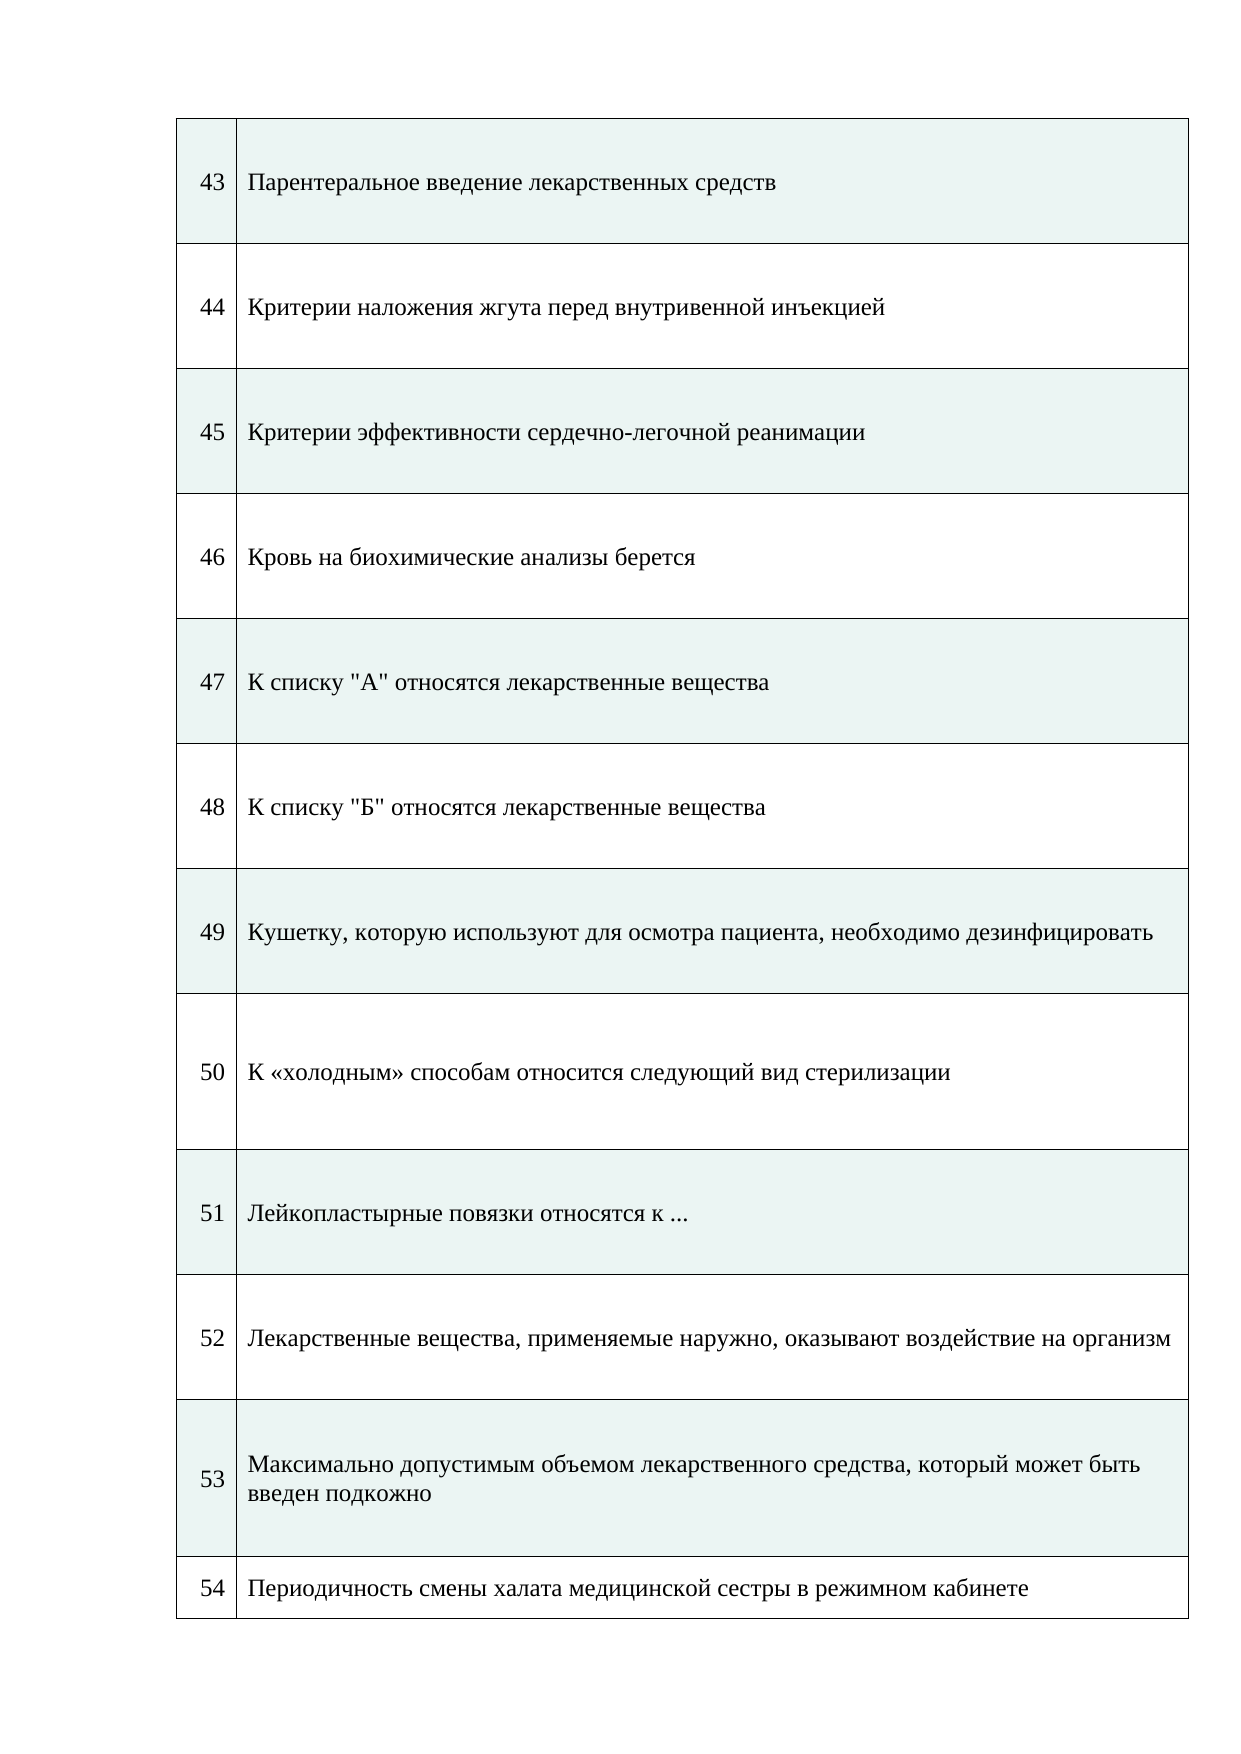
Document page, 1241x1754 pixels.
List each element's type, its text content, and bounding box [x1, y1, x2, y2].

table_cell Критерии эффективности сердечно-легочной реанимации [237, 369, 1188, 493]
table_cell Кушетку, которую используют для осмотра пациента, необходимо дезинфицировать [237, 869, 1188, 993]
table_cell Кровь на биохимические анализы берется [237, 494, 1188, 618]
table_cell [237, 119, 1188, 243]
table_cell 54 [177, 1557, 236, 1618]
table_cell 43 [177, 119, 236, 243]
table_cell 52 [177, 1275, 236, 1399]
table_cell 46 [177, 494, 236, 618]
table_cell К списку "А" относятся лекарственные вещества [237, 619, 1188, 743]
table_cell 48 [177, 744, 236, 868]
table_cell Лекарственные вещества, применяемые наружно, оказывают воздействие на организм [237, 1275, 1188, 1399]
table_cell Периодичность смены халата медицинской сестры в режимном кабинете [237, 1557, 1188, 1618]
table_cell Максимально допустимым объемом лекарственного средства, который может быть введен подкожно [237, 1400, 1188, 1556]
table_cell 51 [177, 1150, 236, 1274]
table_cell 53 [177, 1400, 236, 1556]
table_cell 44 [177, 244, 236, 368]
table_cell 47 [177, 619, 236, 743]
table_cell 49 [177, 869, 236, 993]
table_cell К списку "Б" относятся лекарственные вещества [237, 744, 1188, 868]
table_cell Лейкопластырные повязки относятся к ... [237, 1150, 1188, 1274]
table_cell 45 [177, 369, 236, 493]
table_cell К «холодным» способам относится следующий вид стерилизации [237, 994, 1188, 1149]
table_cell 50 [177, 994, 236, 1149]
table_cell Критерии наложения жгута перед внутривенной инъекцией [237, 244, 1188, 368]
